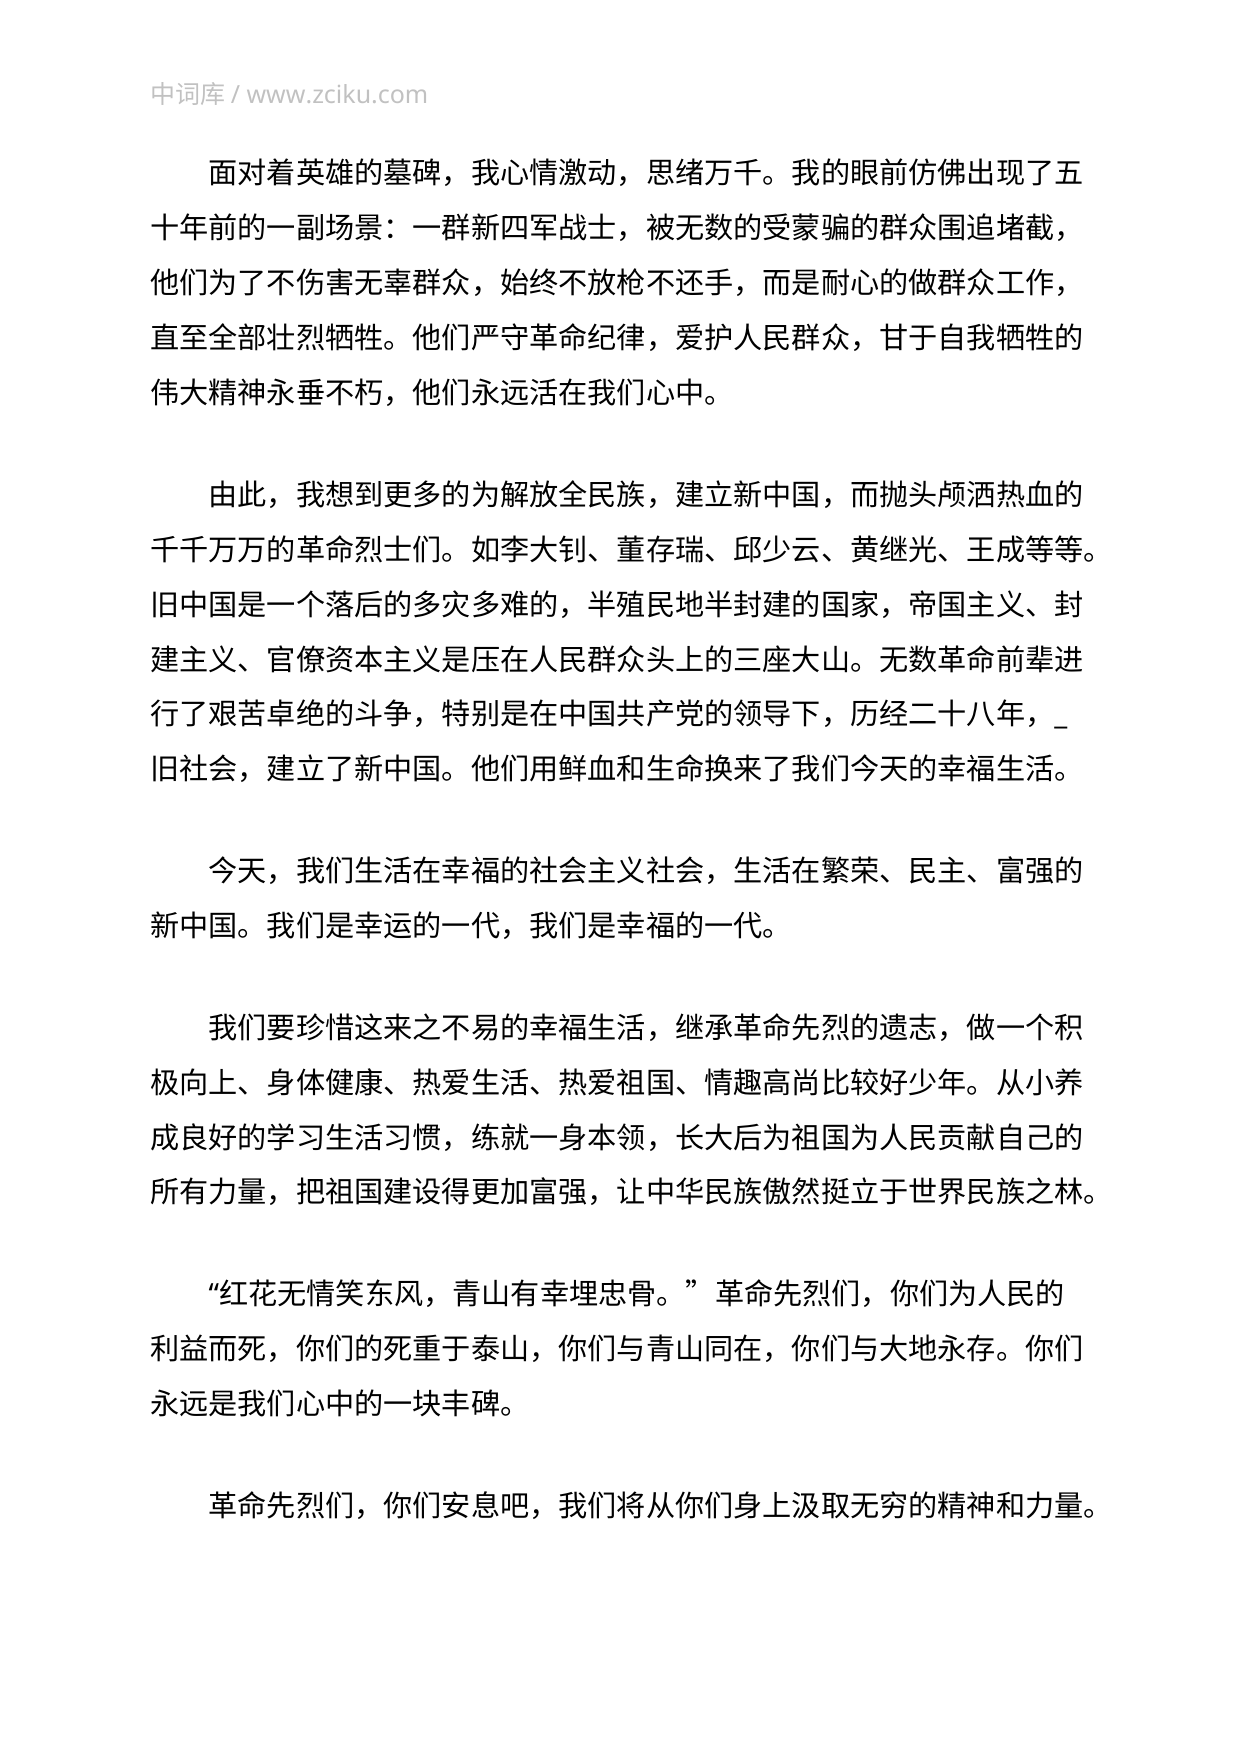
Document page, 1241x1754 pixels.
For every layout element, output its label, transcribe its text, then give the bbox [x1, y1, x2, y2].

text “红花无情笑东风，青山有幸埋忠骨。”革命先烈们，你们为人民的利益而死，你们的死重于泰山，你们与青山同在，你们与大地永存。你们永远是我们心中的一块丰碑。 [150, 1271, 1090, 1423]
text 面对着英雄的墓碑，我心情激动，思绪万千。我的眼前仿佛出现了五十年前的一副场景：一群新四军战士，被无数的受蒙骗的群众围追堵截，他们为了不伤害无辜群众，始终不放枪不还手，而是耐心的做群众工作，直至全部壮烈牺牲。他们严守革命纪律，爱护人民群众，甘于自我牺牲的伟大精神永垂不朽，他们永远活在我们心中。 [150, 150, 1090, 412]
text 由此，我想到更多的为解放全民族，建立新中国，而抛头颅洒热血的千千万万的革命烈士们。如李大钊、董存瑞、邱少云、黄继光、王成等等。旧中国是一个落后的多灾多难的，半殖民地半封建的国家，帝国主义、封建主义、官僚资本主义是压在人民群众头上的三座大山。无数革命前辈进行了艰苦卓绝的斗争，特别是在中国共产党的领导下，历经二十八年，_旧社会，建立了新中国。他们用鲜血和生命换来了我们今天的幸福生活。 [150, 471, 1090, 788]
text 我们要珍惜这来之不易的幸福生活，继承革命先烈的遗志，做一个积极向上、身体健康、热爱生活、热爱祖国、情趣高尚比较好少年。从小养成良好的学习生活习惯，练就一身本领，长大后为祖国为人民贡献自己的所有力量，把祖国建设得更加富强，让中华民族傲然挺立于世界民族之林。 [150, 1004, 1090, 1211]
text 革命先烈们，你们安息吧，我们将从你们身上汲取无穷的精神和力量。 [150, 1482, 1090, 1525]
text 今天，我们生活在幸福的社会主义社会，生活在繁荣、民主、富强的新中国。我们是幸运的一代，我们是幸福的一代。 [150, 848, 1090, 945]
